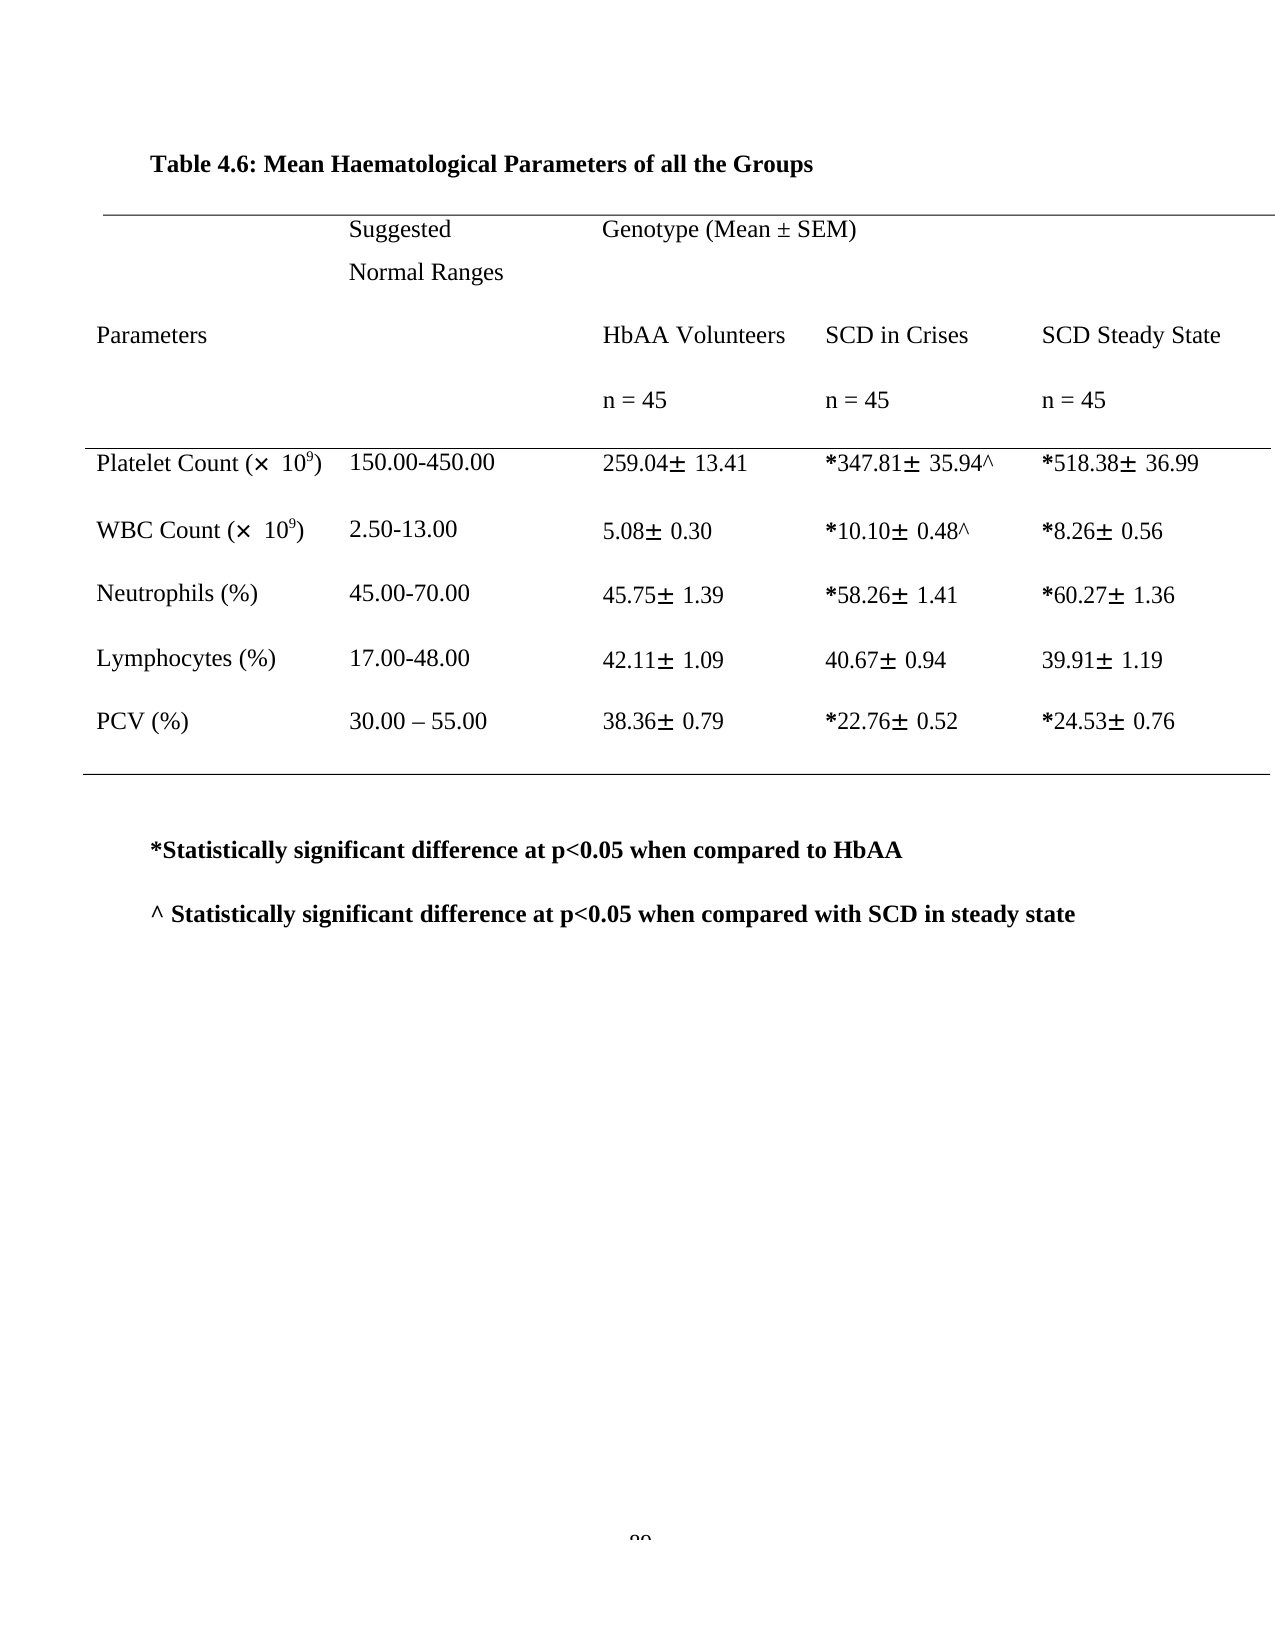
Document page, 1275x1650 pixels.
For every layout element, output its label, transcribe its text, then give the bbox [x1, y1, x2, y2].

table_header SCD Steady State n = 45 [1017, 322, 1271, 447]
table_cell 38.36± 0.79 [549, 691, 805, 737]
subtitle Table 4.6: Mean Haematological Parameters of all the Groups [150, 149, 1275, 178]
table_cell *10.10± 0.48^ [805, 495, 1017, 561]
table_cell *60.27± 1.36 [1017, 561, 1271, 626]
table_cell *347.81± 35.94^ [805, 449, 1017, 495]
table_cell Lymphocytes (%) 17.00-48.00 [85, 626, 549, 691]
text ^ Statistically significant difference at p<0.05 when compared with SCD in steady state [150, 899, 1275, 928]
table_cell 5.08± 0.30 [549, 495, 805, 561]
table_cell Neutrophils (%) 45.00-70.00 [85, 561, 549, 626]
text Suggested [348, 216, 504, 243]
table_cell *24.53± 0.76 [1017, 691, 1271, 737]
subtitle *Statistically significant difference at p<0.05 when compared to HbAA [150, 835, 1275, 864]
table_cell *8.26± 0.56 [1017, 495, 1271, 561]
table_cell 259.04± 13.41 [549, 449, 805, 495]
table_cell WBC Count (× 109) 2.50-13.00 [85, 495, 549, 561]
table_cell 45.75± 1.39 [549, 561, 805, 626]
text Normal Ranges [348, 257, 504, 286]
table_cell 40.67± 0.94 [805, 626, 1017, 691]
table_cell 42.11± 1.09 [549, 626, 805, 691]
table_cell *22.76± 0.52 [805, 691, 1017, 737]
table_header SCD in Crises n = 45 [805, 322, 1017, 447]
table_cell *58.26± 1.41 [805, 561, 1017, 626]
table_cell Platelet Count (× 109) 150.00-450.00 [85, 449, 549, 495]
table_cell *518.38± 36.99 [1017, 449, 1271, 495]
table_cell 39.91± 1.19 [1017, 626, 1271, 691]
table_header HbAA Volunteers n = 45 [549, 322, 805, 447]
table_cell PCV (%) 30.00 – 55.00 [85, 691, 549, 737]
text Genotype (Mean ± SEM) [602, 216, 1275, 242]
table_header Parameters [85, 322, 549, 447]
